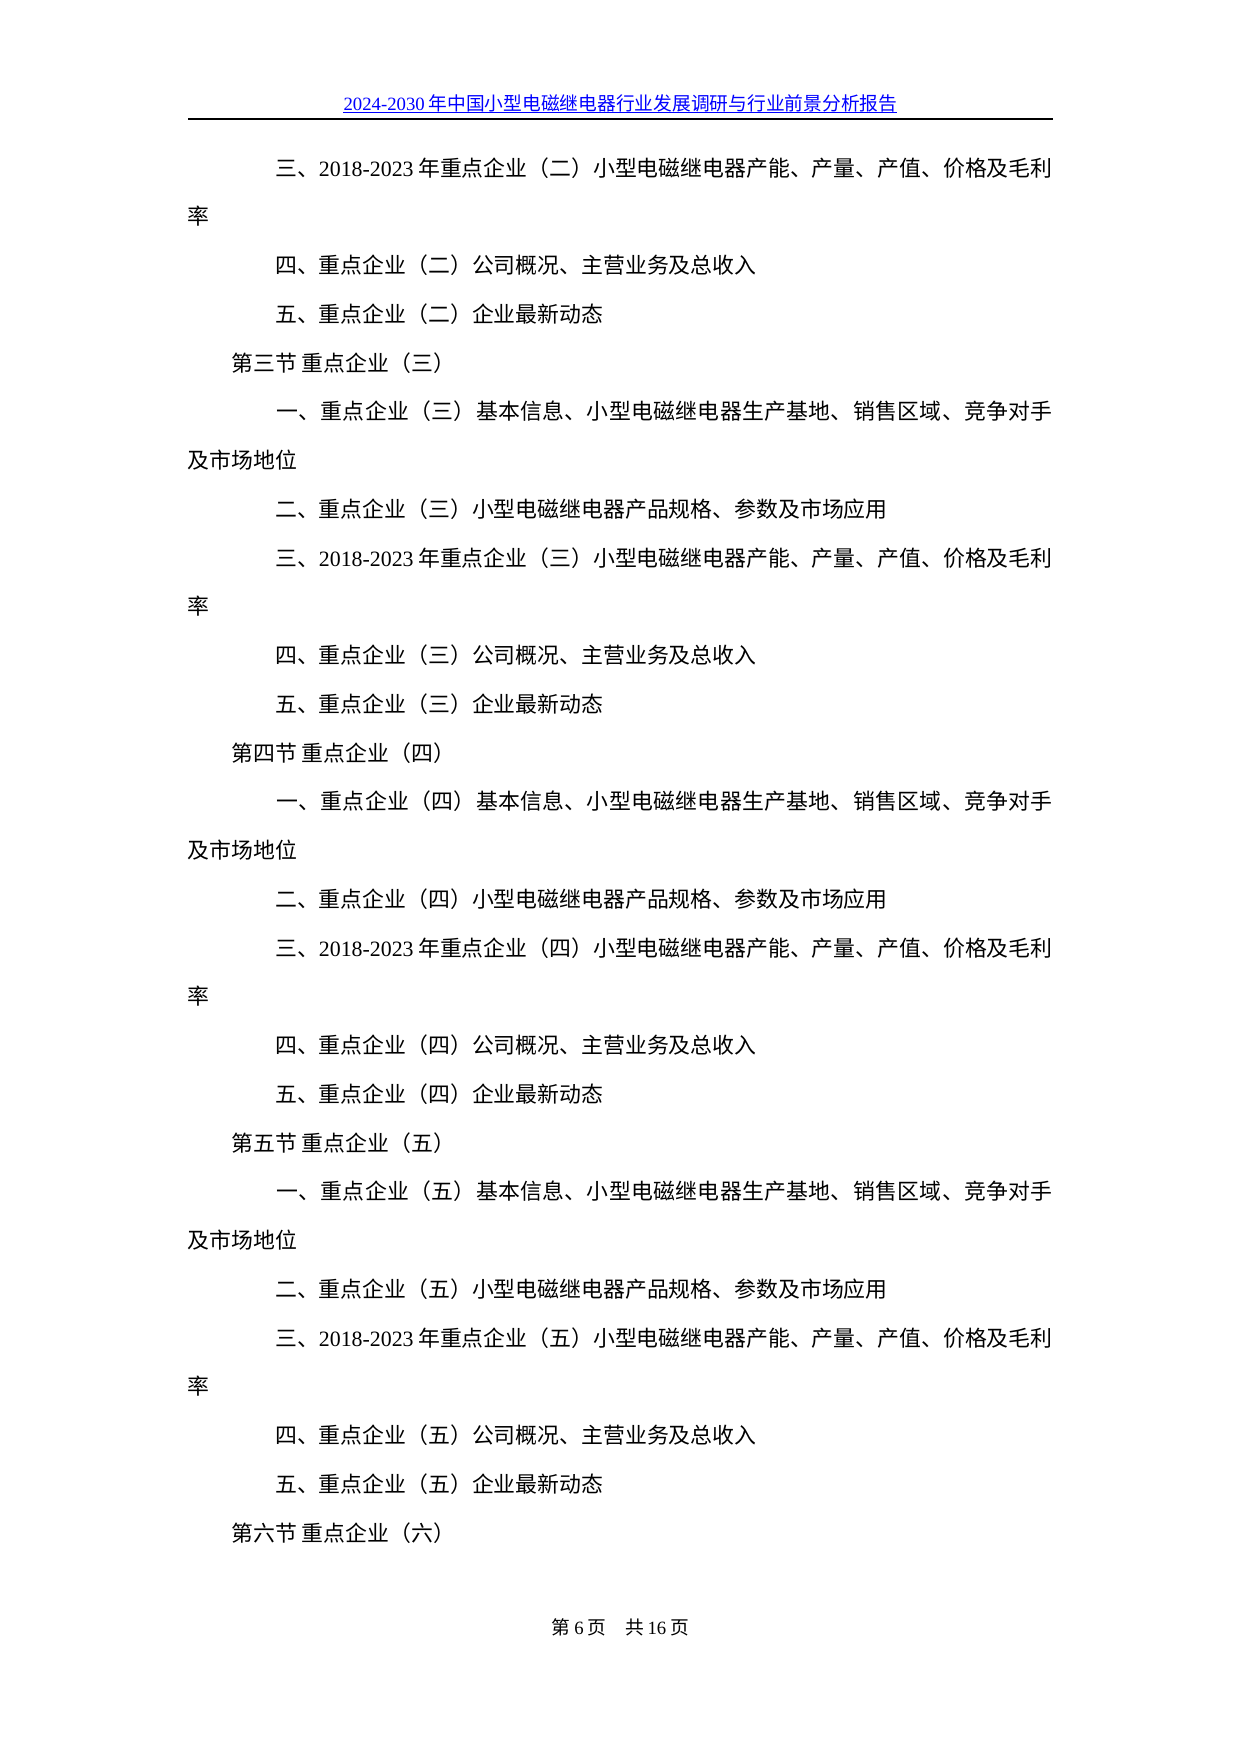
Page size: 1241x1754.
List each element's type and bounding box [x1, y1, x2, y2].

text [187, 150, 1053, 1548]
